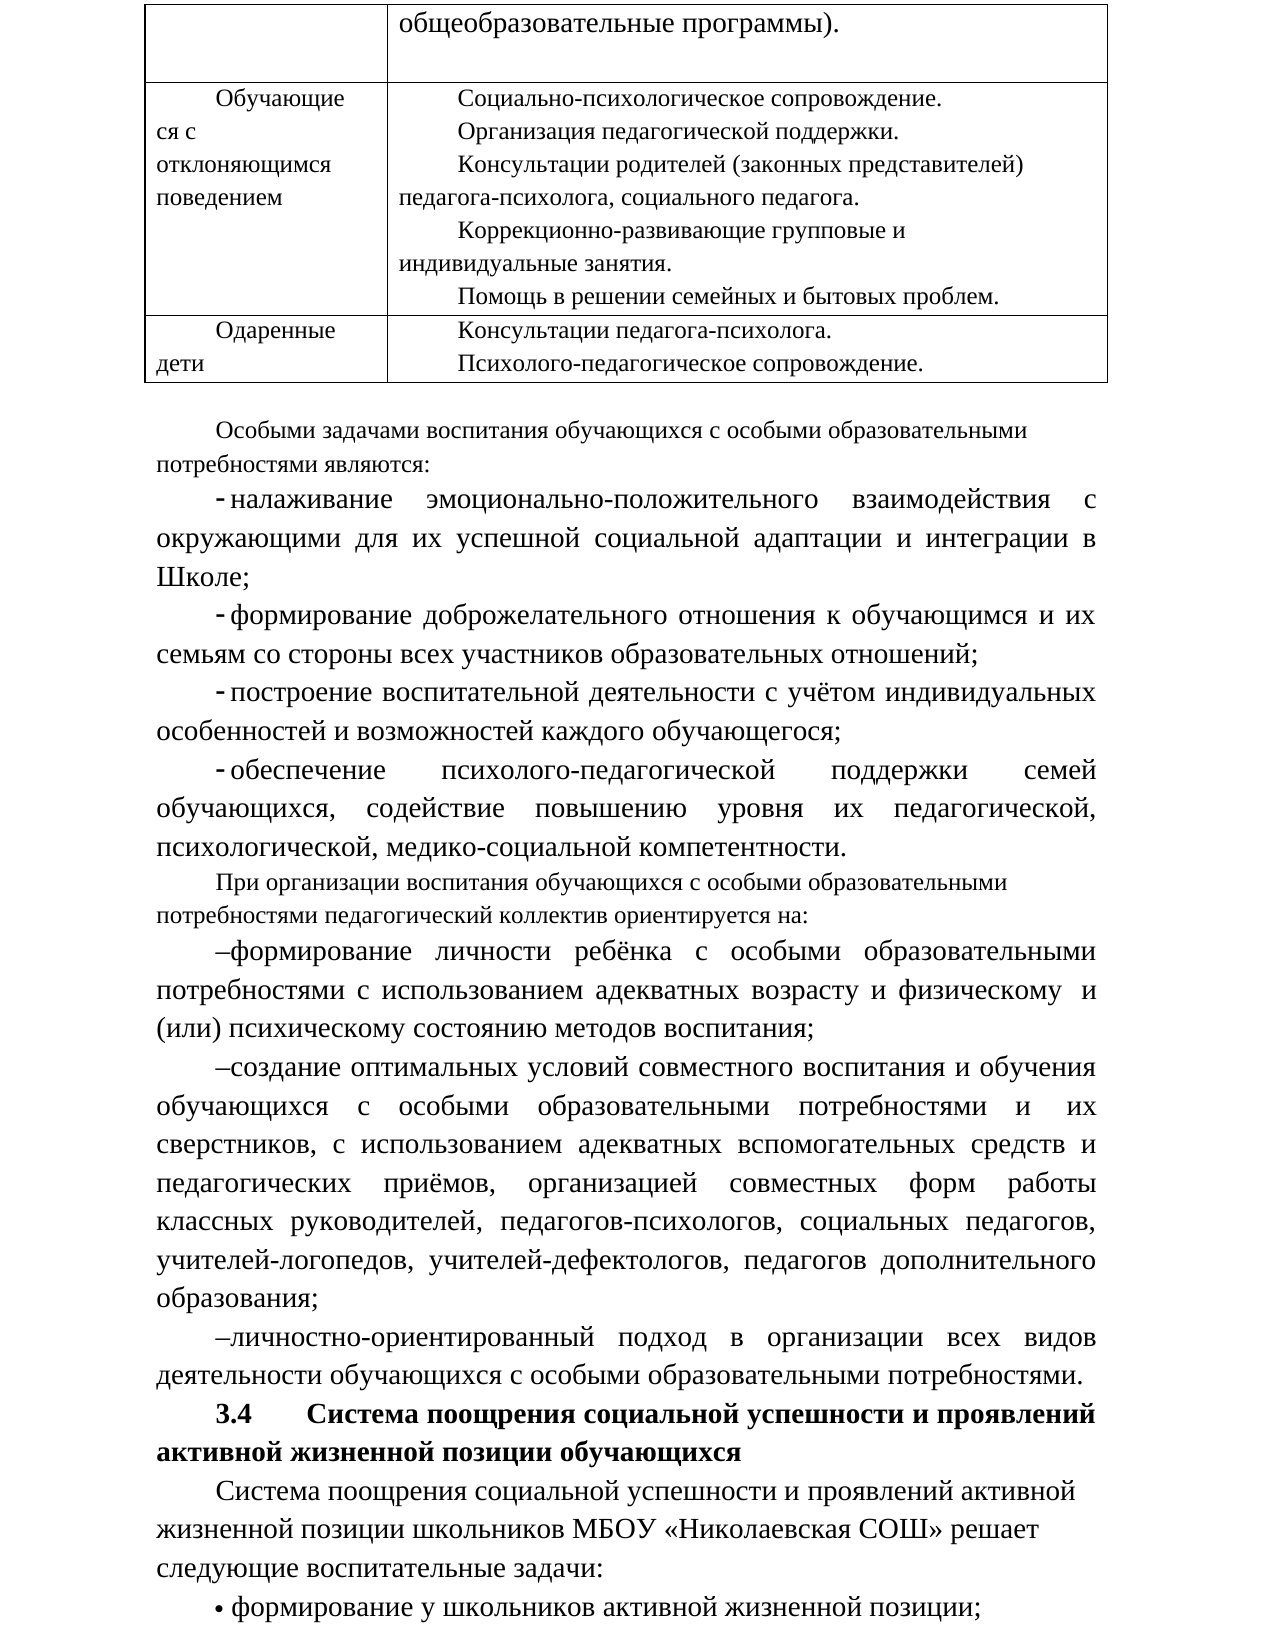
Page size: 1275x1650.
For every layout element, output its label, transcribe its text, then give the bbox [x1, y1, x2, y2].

list создание оптимальных условий совместного воспитания и обучения обучающихся с особыми образовательными потребностями и их сверстников, с использованием адекватных вспомогательных средств и педагогических приёмов, организацией совместных форм работы классных руководителей, педагогов-психологов, социальных педагогов, учителей-логопедов, учителей-дефектологов, педагогов дополнительного образования; [156, 1049, 1097, 1314]
table_cell Обучающиеся с отклоняющимся поведением [146, 83, 387, 314]
text При организации воспитания обучающихся с особыми образовательными потребностями педагогический коллектив ориентируется на: [156, 867, 1097, 929]
list обеспечение психолого-педагогической поддержки семей обучающихся, содействие повышению уровня их педагогической, психологической, медико-социальной компетентности. [156, 752, 1097, 862]
table_cell Социально-психологическое сопровождение. Организация педагогической поддержки. Консультации родителей (законных представителей) педагога-психолога, социального педагога. Коррекционно-развивающие групповые и индивидуальные занятия. Помощь в решении семейных и бытовых проблем. [388, 83, 1107, 314]
list личностно-ориентированный подход в организации всех видов деятельности обучающихся с особыми образовательными потребностями. [156, 1319, 1097, 1391]
list налаживание эмоционально-положительного взаимодействия с окружающими для их успешной социальной адаптации и интеграции в Школе; [156, 482, 1097, 592]
list формирование личности ребёнка с особыми образовательными потребностями с использованием адекватных возрасту и физическому и (или) психическому состоянию методов воспитания; [156, 933, 1097, 1044]
table_cell Консультации педагога-психолога. Психолого-педагогическое сопровождение. [388, 316, 1107, 382]
table_cell Одаренные дети [146, 316, 387, 382]
subtitle Система поощрения социальной успешности и проявлений активной жизненной позиции обучающихся [156, 1396, 1097, 1468]
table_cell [146, 5, 387, 82]
list построение воспитательной деятельности с учётом индивидуальных особенностей и возможностей каждого обучающегося; [156, 674, 1097, 747]
list формирование у школьников активной жизненной позиции; [156, 1589, 1077, 1622]
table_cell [388, 5, 1107, 82]
text Система поощрения социальной успешности и проявлений активной жизненной позиции школьников МБОУ «Николаевская СОШ» решает следующие воспитательные задачи: [156, 1473, 1096, 1584]
list формирование доброжелательного отношения к обучающимся и их семьям со стороны всех участников образовательных отношений; [156, 597, 1097, 669]
text Особыми задачами воспитания обучающихся с особыми образовательными потребностями являются: [156, 416, 1097, 477]
